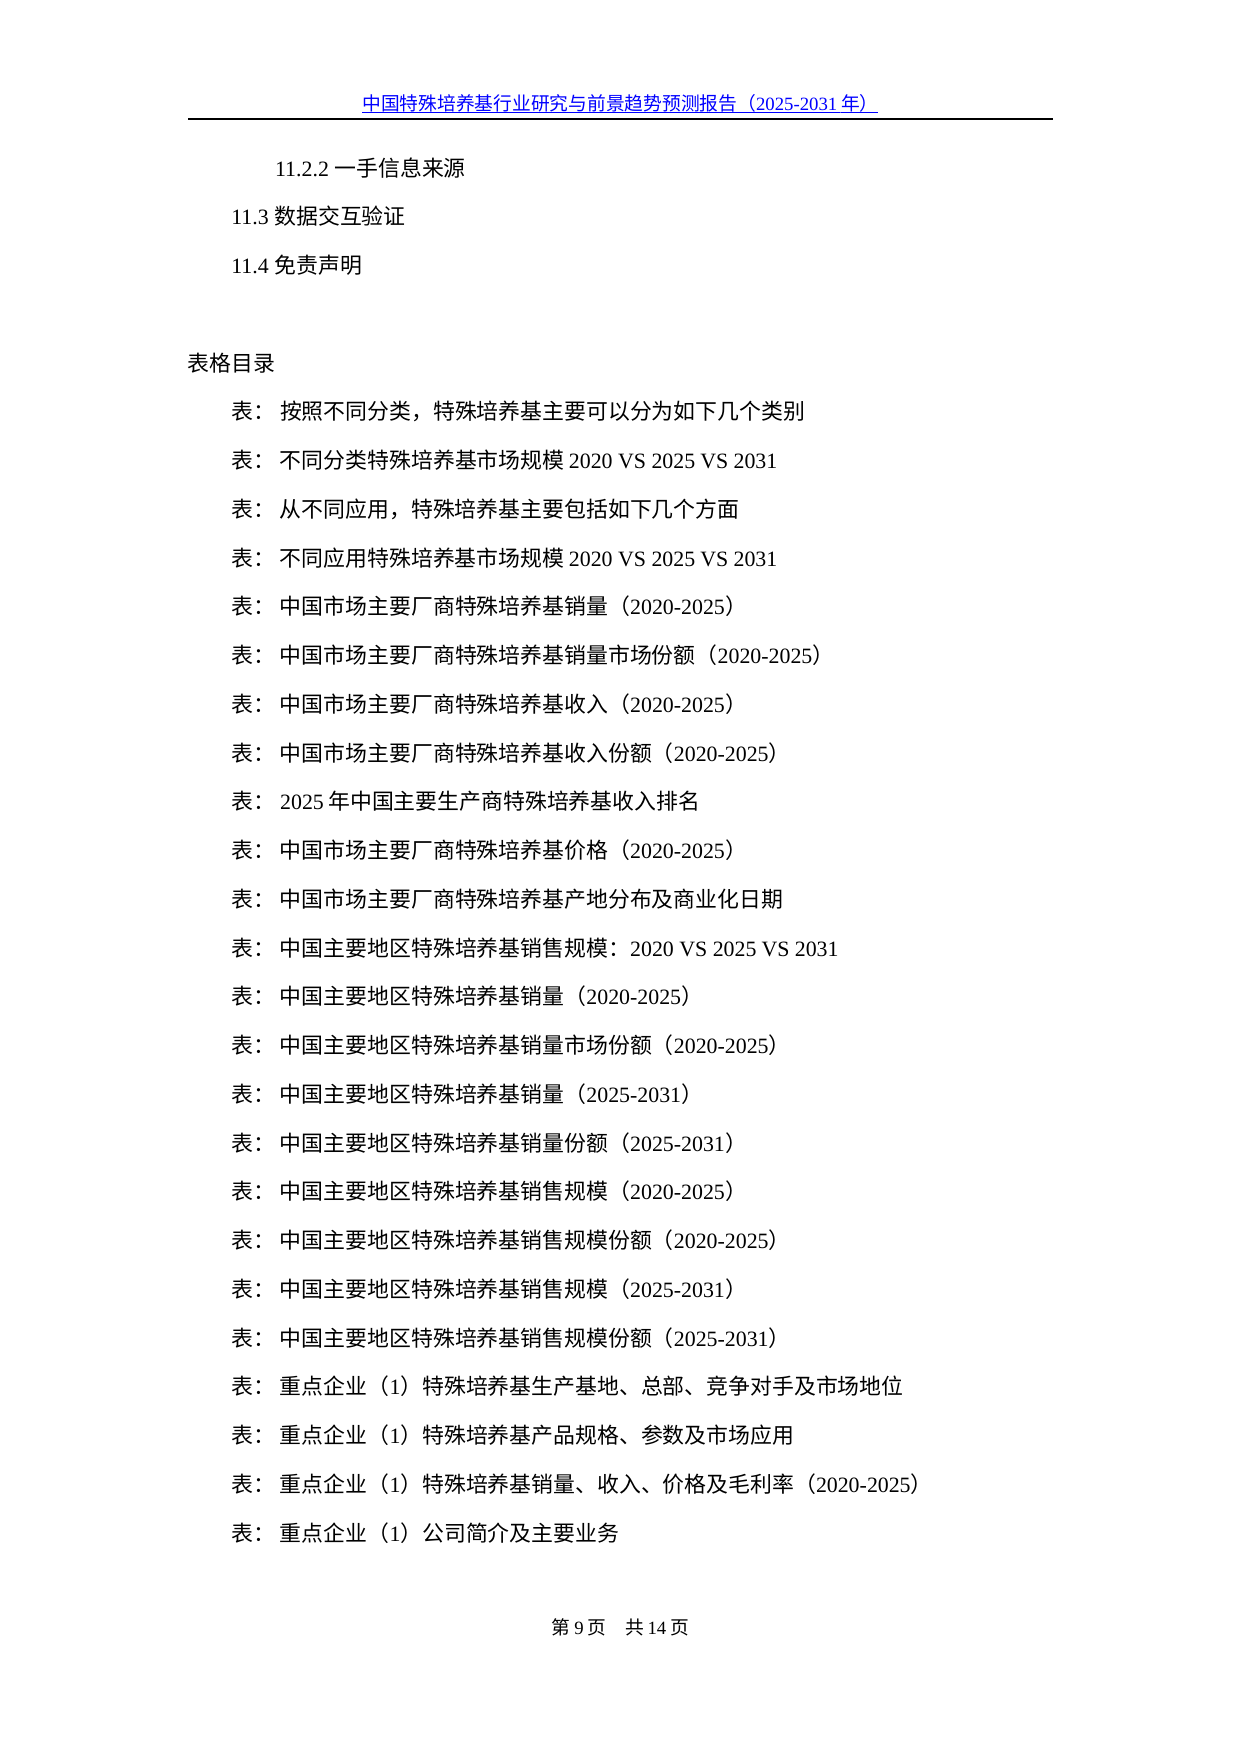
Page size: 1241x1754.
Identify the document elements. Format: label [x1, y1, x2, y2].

text [187, 150, 1053, 1548]
